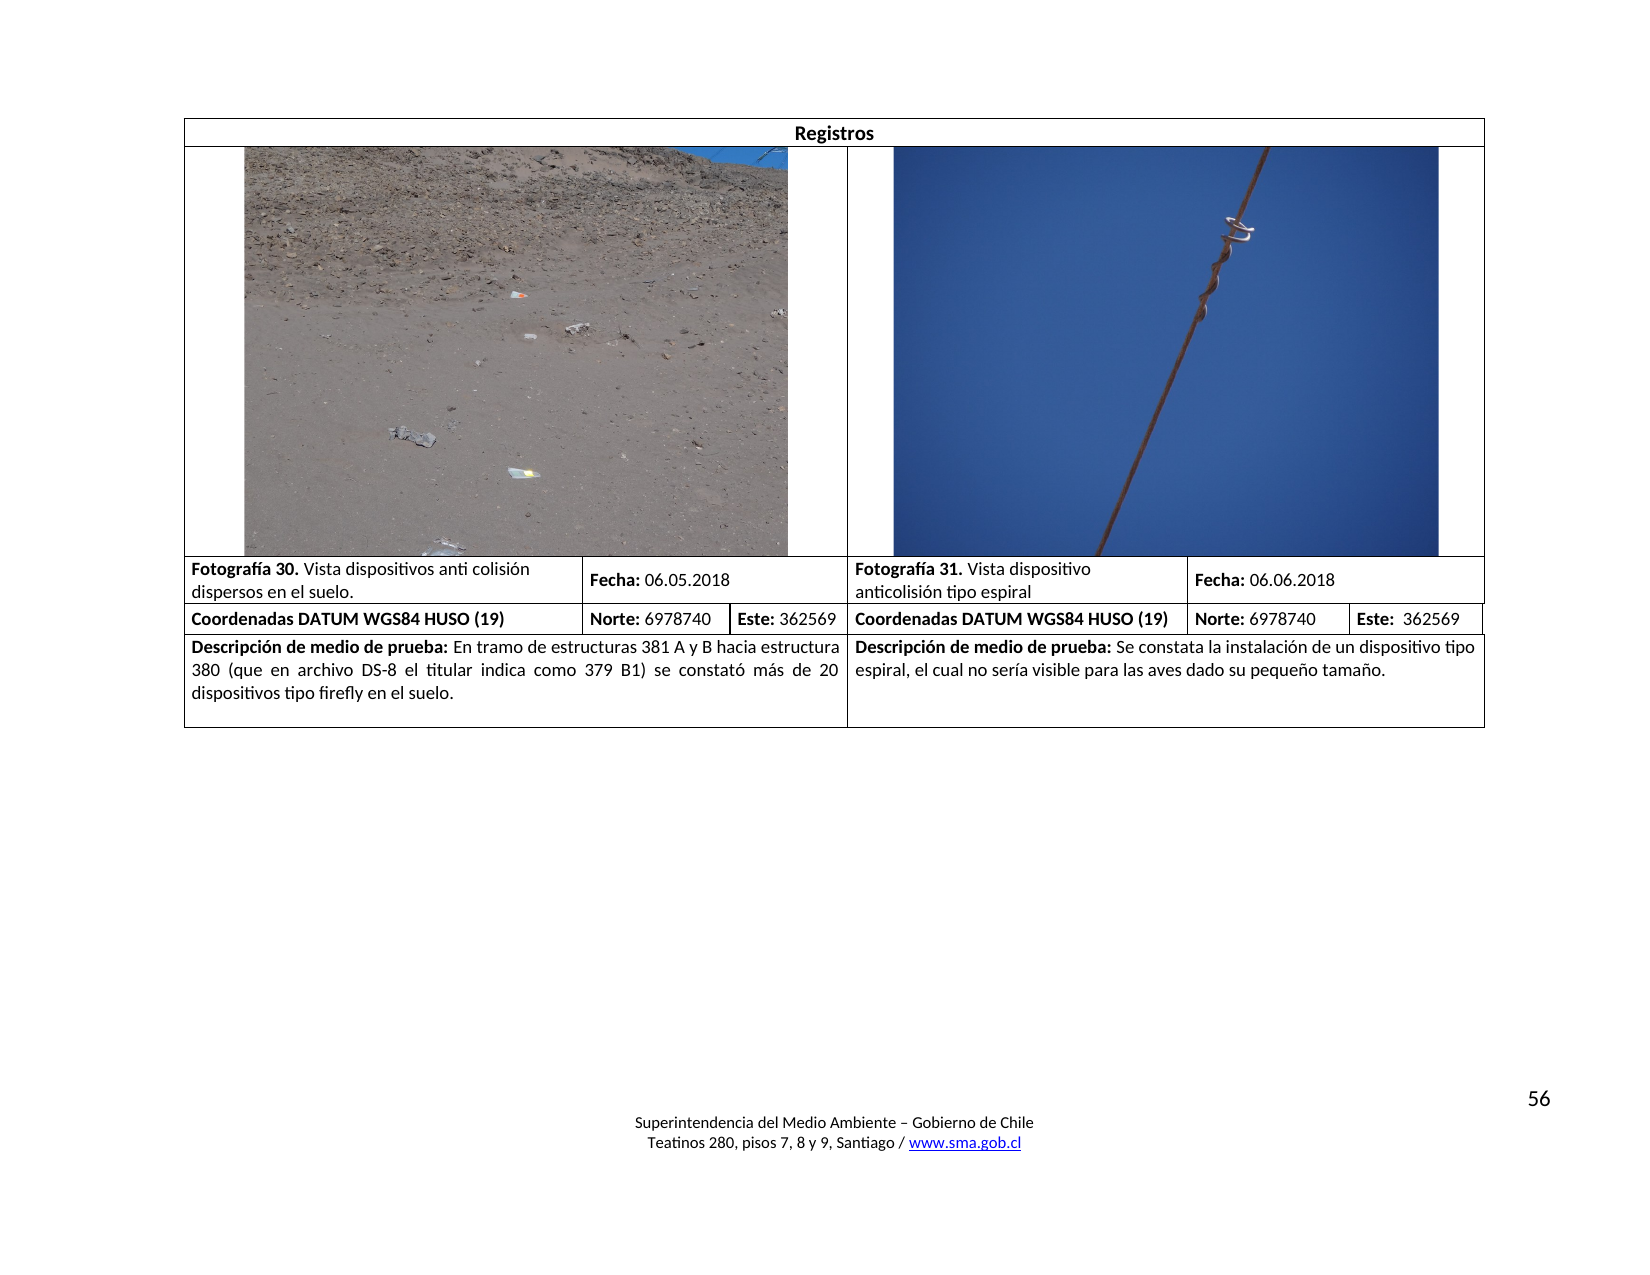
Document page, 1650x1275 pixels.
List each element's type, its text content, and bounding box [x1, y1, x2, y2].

table_cell Fotografía 31. Vista dispositivo anticolisión tipo espiral [848, 557, 1187, 603]
table_cell Norte: 6978740 [1188, 604, 1349, 634]
picture [244, 147, 788, 556]
table_cell Este: 362569 [731, 604, 847, 634]
table_cell Descripción de medio de prueba: Se constata la instalación de un dispositivo tipo espiral, el cual no sería visible para las aves dado su pequeño tamaño. [848, 635, 1484, 727]
table_cell Coordenadas DATUM WGS84 HUSO (19) [185, 604, 582, 634]
table_cell Este: 362569 [1350, 604, 1482, 634]
table_cell Fecha: 06.05.2018 [583, 557, 847, 603]
table_cell [848, 147, 893, 556]
table_cell Descripción de medio de prueba: En tramo de estructuras 381 A y B hacia estructura 380 (que en archivo DS-8 el titular indica como 379 B1) se constató más de 20 dispositivos tipo firefly en el suelo. [185, 635, 847, 727]
table_cell Norte: 6978740 [583, 604, 729, 634]
table_cell Fotografía 30. Vista dispositivos anti colisión dispersos en el suelo. [185, 557, 582, 603]
table_cell Fecha: 06.06.2018 [1188, 557, 1484, 603]
table_cell [788, 147, 847, 556]
table_cell Coordenadas DATUM WGS84 HUSO (19) [848, 604, 1187, 634]
table_cell [1439, 147, 1484, 556]
picture [893, 147, 1439, 556]
table_cell [185, 147, 244, 556]
table_header Registros [185, 119, 1484, 146]
